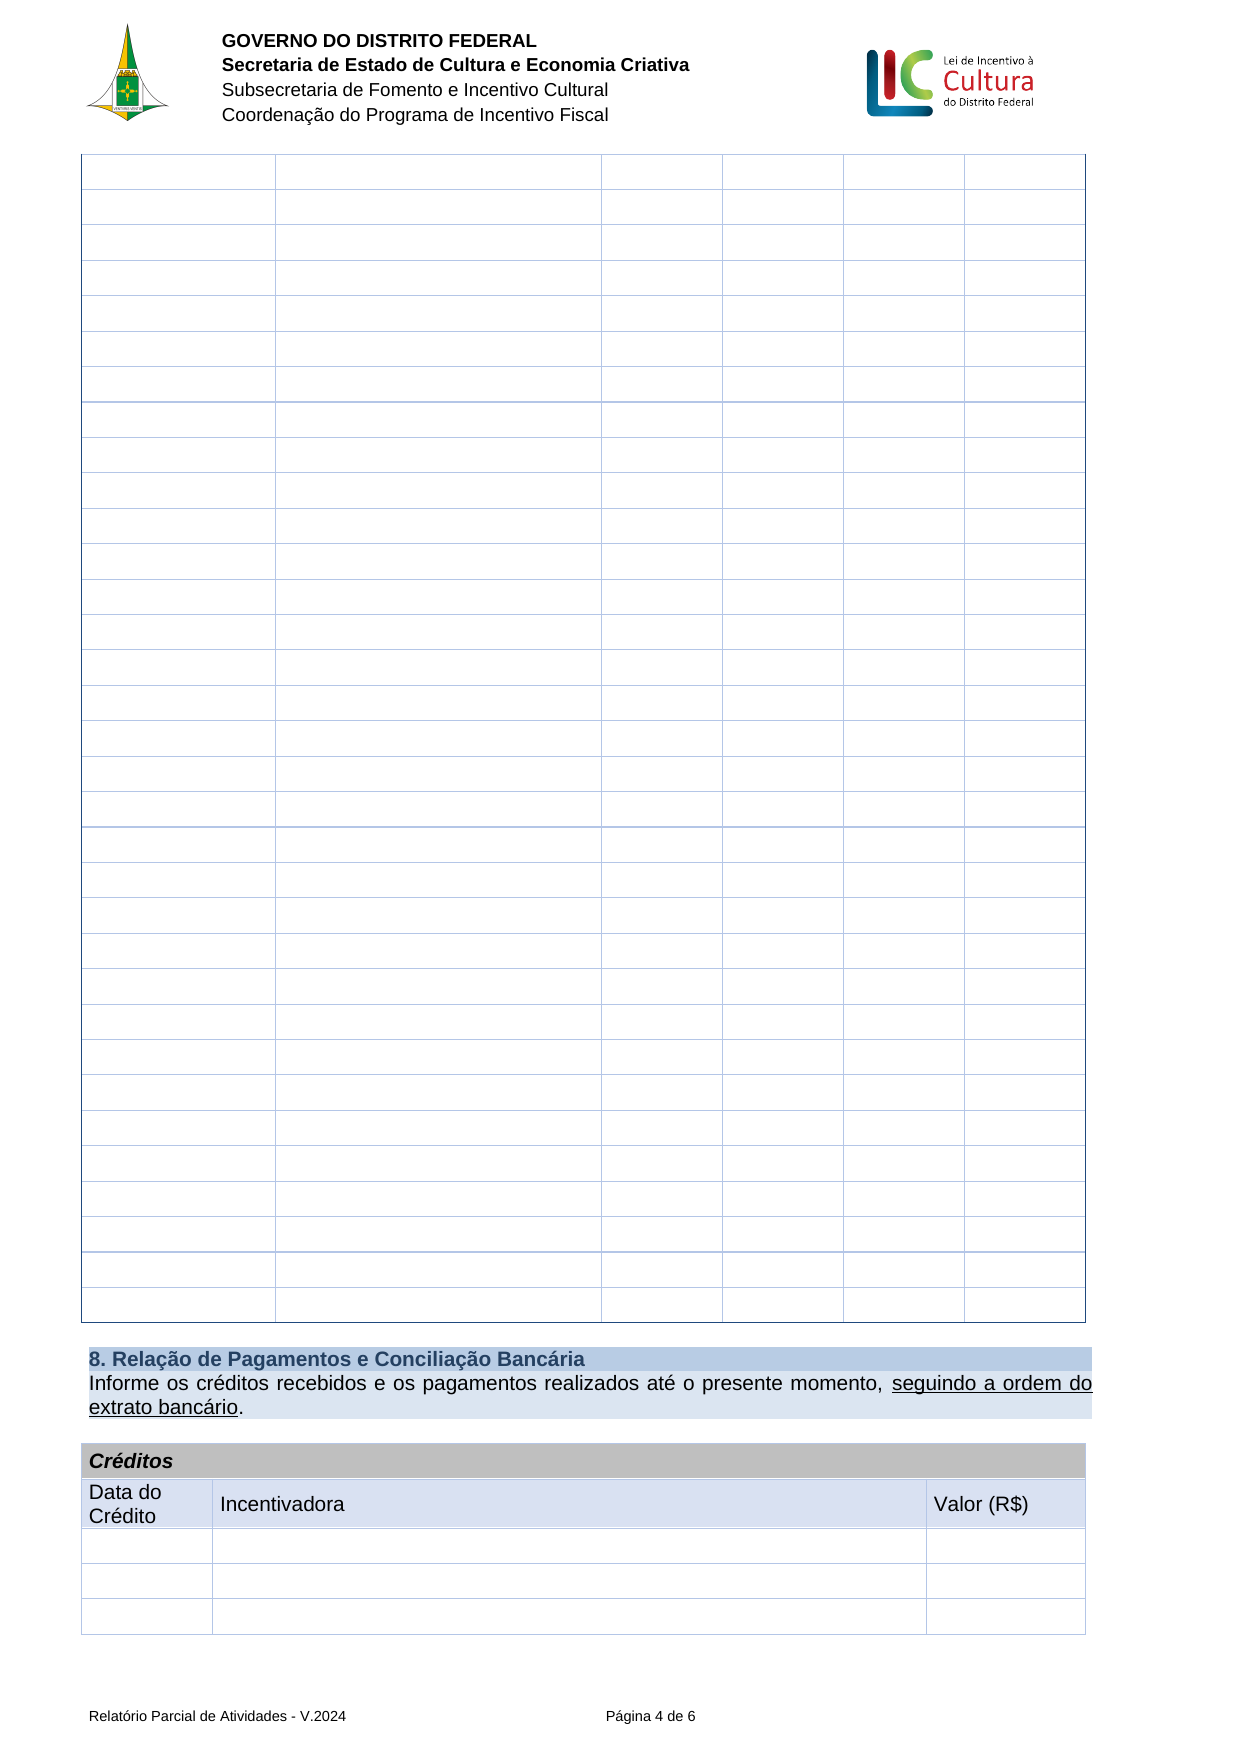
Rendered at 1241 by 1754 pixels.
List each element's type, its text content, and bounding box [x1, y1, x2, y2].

table_cell [276, 261, 601, 295]
table_cell [213, 1599, 926, 1634]
table_cell [965, 1040, 1085, 1074]
table_cell [276, 615, 601, 649]
table_cell [844, 898, 964, 933]
table_cell Valor (R$) [927, 1480, 1085, 1527]
table_cell [723, 650, 843, 685]
table_cell [82, 686, 275, 720]
table_cell [965, 403, 1085, 437]
table_cell [965, 1005, 1085, 1039]
table_cell [276, 155, 601, 189]
table_cell [844, 190, 964, 224]
table_cell [723, 1146, 843, 1181]
table_cell [82, 969, 275, 1003]
table_cell [276, 296, 601, 331]
table_cell [602, 261, 722, 295]
table_cell [844, 615, 964, 649]
table_cell [276, 544, 601, 578]
table_cell [965, 1253, 1085, 1287]
table_cell [276, 367, 601, 401]
table_cell [602, 225, 722, 260]
table_cell [723, 296, 843, 331]
table_cell [602, 828, 722, 862]
picture [850, 33, 1049, 133]
table_cell [965, 225, 1085, 260]
table_cell [82, 1599, 212, 1634]
table_cell [723, 438, 843, 472]
table_cell [276, 721, 601, 756]
table_cell [276, 580, 601, 614]
table_cell [723, 473, 843, 508]
table_cell [602, 650, 722, 685]
table_cell [723, 828, 843, 862]
table_header Créditos [82, 1444, 1085, 1478]
table_cell [82, 1182, 275, 1216]
table_cell [602, 473, 722, 508]
table_cell [602, 438, 722, 472]
table_cell [213, 1564, 926, 1598]
table_cell [723, 934, 843, 968]
table_cell [723, 615, 843, 649]
table_cell [723, 509, 843, 543]
table_cell [844, 580, 964, 614]
table_cell [276, 1217, 601, 1251]
table_cell [276, 1005, 601, 1039]
table_cell [844, 225, 964, 260]
table_cell [844, 934, 964, 968]
table_cell [723, 190, 843, 224]
table_cell [82, 155, 275, 189]
table_cell [844, 1288, 964, 1322]
table_cell [965, 1075, 1085, 1110]
table_cell [82, 296, 275, 331]
table_cell [965, 863, 1085, 897]
table_cell [276, 757, 601, 791]
table_cell [276, 1253, 601, 1287]
table_cell [602, 544, 722, 578]
table_cell [82, 1075, 275, 1110]
table_cell [965, 1288, 1085, 1322]
table_cell [82, 1146, 275, 1181]
table_cell [965, 686, 1085, 720]
table_cell [276, 1075, 601, 1110]
table_cell [82, 225, 275, 260]
table_cell [82, 473, 275, 508]
table_cell [723, 792, 843, 826]
table_cell [602, 190, 722, 224]
table_cell [965, 650, 1085, 685]
table_cell [82, 650, 275, 685]
table_cell [844, 1253, 964, 1287]
table_cell [723, 1217, 843, 1251]
table_cell [82, 1253, 275, 1287]
table_cell [602, 1217, 722, 1251]
table_cell [844, 650, 964, 685]
table_cell [965, 155, 1085, 189]
table_cell [602, 155, 722, 189]
table_cell [602, 1182, 722, 1216]
table_cell [602, 792, 722, 826]
table_cell [82, 332, 275, 366]
table_cell [602, 863, 722, 897]
table_cell [927, 1529, 1085, 1563]
table_cell [276, 332, 601, 366]
table_cell [844, 296, 964, 331]
table_cell [965, 1182, 1085, 1216]
table_cell [723, 261, 843, 295]
table_cell [82, 863, 275, 897]
table_cell [965, 721, 1085, 756]
table_cell [82, 721, 275, 756]
table_cell [602, 686, 722, 720]
table_cell [602, 1288, 722, 1322]
table_cell [965, 1111, 1085, 1145]
table_cell [602, 1075, 722, 1110]
table_cell [602, 898, 722, 933]
table_cell [602, 969, 722, 1003]
table_cell [82, 190, 275, 224]
table_cell [82, 1005, 275, 1039]
table_cell [82, 757, 275, 791]
table_cell [82, 509, 275, 543]
table_cell [965, 473, 1085, 508]
table_cell [723, 403, 843, 437]
table_cell [723, 721, 843, 756]
table_cell [965, 367, 1085, 401]
table_cell [723, 1040, 843, 1074]
table_cell Incentivadora [213, 1480, 926, 1527]
table_cell [965, 261, 1085, 295]
table_cell [723, 898, 843, 933]
table_cell [276, 863, 601, 897]
table_cell [276, 1040, 601, 1074]
table_cell [82, 615, 275, 649]
table_cell [844, 721, 964, 756]
table_cell [276, 190, 601, 224]
table_cell [602, 1253, 722, 1287]
table_cell [213, 1529, 926, 1563]
table_cell [602, 1146, 722, 1181]
table_cell [602, 403, 722, 437]
table_cell [602, 757, 722, 791]
subtitle 8. Relação de Pagamentos e Conciliação Bancária [89, 1347, 1092, 1371]
table_cell [82, 403, 275, 437]
table_cell [276, 792, 601, 826]
table_cell [965, 969, 1085, 1003]
table_cell [276, 509, 601, 543]
table_cell [723, 580, 843, 614]
table_cell [82, 1529, 212, 1563]
table_cell [844, 828, 964, 862]
table_cell [276, 438, 601, 472]
table_cell [276, 1146, 601, 1181]
table_cell [844, 792, 964, 826]
table_cell [82, 934, 275, 968]
table_cell [723, 367, 843, 401]
table_cell [965, 898, 1085, 933]
table_cell [965, 1217, 1085, 1251]
table_cell [844, 863, 964, 897]
table_cell [965, 190, 1085, 224]
table_cell [723, 969, 843, 1003]
table_cell [844, 473, 964, 508]
table_cell [82, 792, 275, 826]
table_cell [844, 1111, 964, 1145]
table_cell [723, 686, 843, 720]
table_cell [844, 1075, 964, 1110]
table_cell [844, 1040, 964, 1074]
table_cell [844, 1005, 964, 1039]
table_cell [844, 686, 964, 720]
table_cell [965, 580, 1085, 614]
table_cell [82, 438, 275, 472]
table_cell [602, 721, 722, 756]
table_cell [965, 509, 1085, 543]
table_cell [602, 1111, 722, 1145]
table_cell [965, 615, 1085, 649]
table_cell [723, 1005, 843, 1039]
table_cell [82, 1564, 212, 1598]
table_cell [965, 438, 1085, 472]
table_cell [276, 1182, 601, 1216]
table_cell [965, 332, 1085, 366]
table_cell [82, 1040, 275, 1074]
table_cell [844, 261, 964, 295]
table_cell [276, 934, 601, 968]
table_cell [723, 332, 843, 366]
table_cell [844, 969, 964, 1003]
table_cell Data do Crédito [82, 1480, 212, 1527]
table_cell [844, 544, 964, 578]
table_cell [844, 332, 964, 366]
table_cell [82, 1217, 275, 1251]
table_cell [276, 1288, 601, 1322]
table_cell [602, 580, 722, 614]
table_cell [723, 1253, 843, 1287]
table_cell [82, 1288, 275, 1322]
table_cell [276, 473, 601, 508]
table_cell [276, 686, 601, 720]
table_cell [723, 1075, 843, 1110]
table_cell [82, 898, 275, 933]
table_cell [927, 1599, 1085, 1634]
table_cell [276, 1111, 601, 1145]
table_cell [602, 1040, 722, 1074]
table_cell [723, 1111, 843, 1145]
table_cell [844, 1182, 964, 1216]
table_cell [965, 828, 1085, 862]
table_cell [965, 792, 1085, 826]
table_cell [602, 1005, 722, 1039]
table_cell [602, 615, 722, 649]
table_cell [602, 509, 722, 543]
table_cell [723, 225, 843, 260]
table_cell [82, 367, 275, 401]
table_cell [276, 969, 601, 1003]
table_cell [723, 544, 843, 578]
table_cell [276, 225, 601, 260]
table_cell [844, 757, 964, 791]
table_cell [844, 403, 964, 437]
table_cell [844, 1217, 964, 1251]
table_cell [82, 261, 275, 295]
text Informe os créditos recebidos e os pagamentos realizados até o presente momento, seguindo a ordem do extrato bancário. [89, 1371, 1092, 1419]
table_cell [82, 544, 275, 578]
table_cell [276, 650, 601, 685]
table_cell [844, 1146, 964, 1181]
table_cell [276, 403, 601, 437]
table_cell [602, 296, 722, 331]
table_cell [602, 367, 722, 401]
table_cell [965, 1146, 1085, 1181]
picture [84, 21, 170, 124]
table_cell [965, 296, 1085, 331]
table_cell [82, 1111, 275, 1145]
table_cell [82, 580, 275, 614]
table_cell [723, 1182, 843, 1216]
table_cell [844, 509, 964, 543]
table_cell [723, 757, 843, 791]
table_cell [276, 898, 601, 933]
table_cell [844, 438, 964, 472]
table_cell [965, 757, 1085, 791]
table_cell [844, 155, 964, 189]
table_cell [965, 934, 1085, 968]
table_cell [723, 863, 843, 897]
table_cell [723, 155, 843, 189]
table_cell [723, 1288, 843, 1322]
table_cell [276, 828, 601, 862]
table_cell [965, 544, 1085, 578]
table_cell [927, 1564, 1085, 1598]
table_cell [844, 367, 964, 401]
table_cell [602, 332, 722, 366]
table_cell [602, 934, 722, 968]
table_cell [82, 828, 275, 862]
